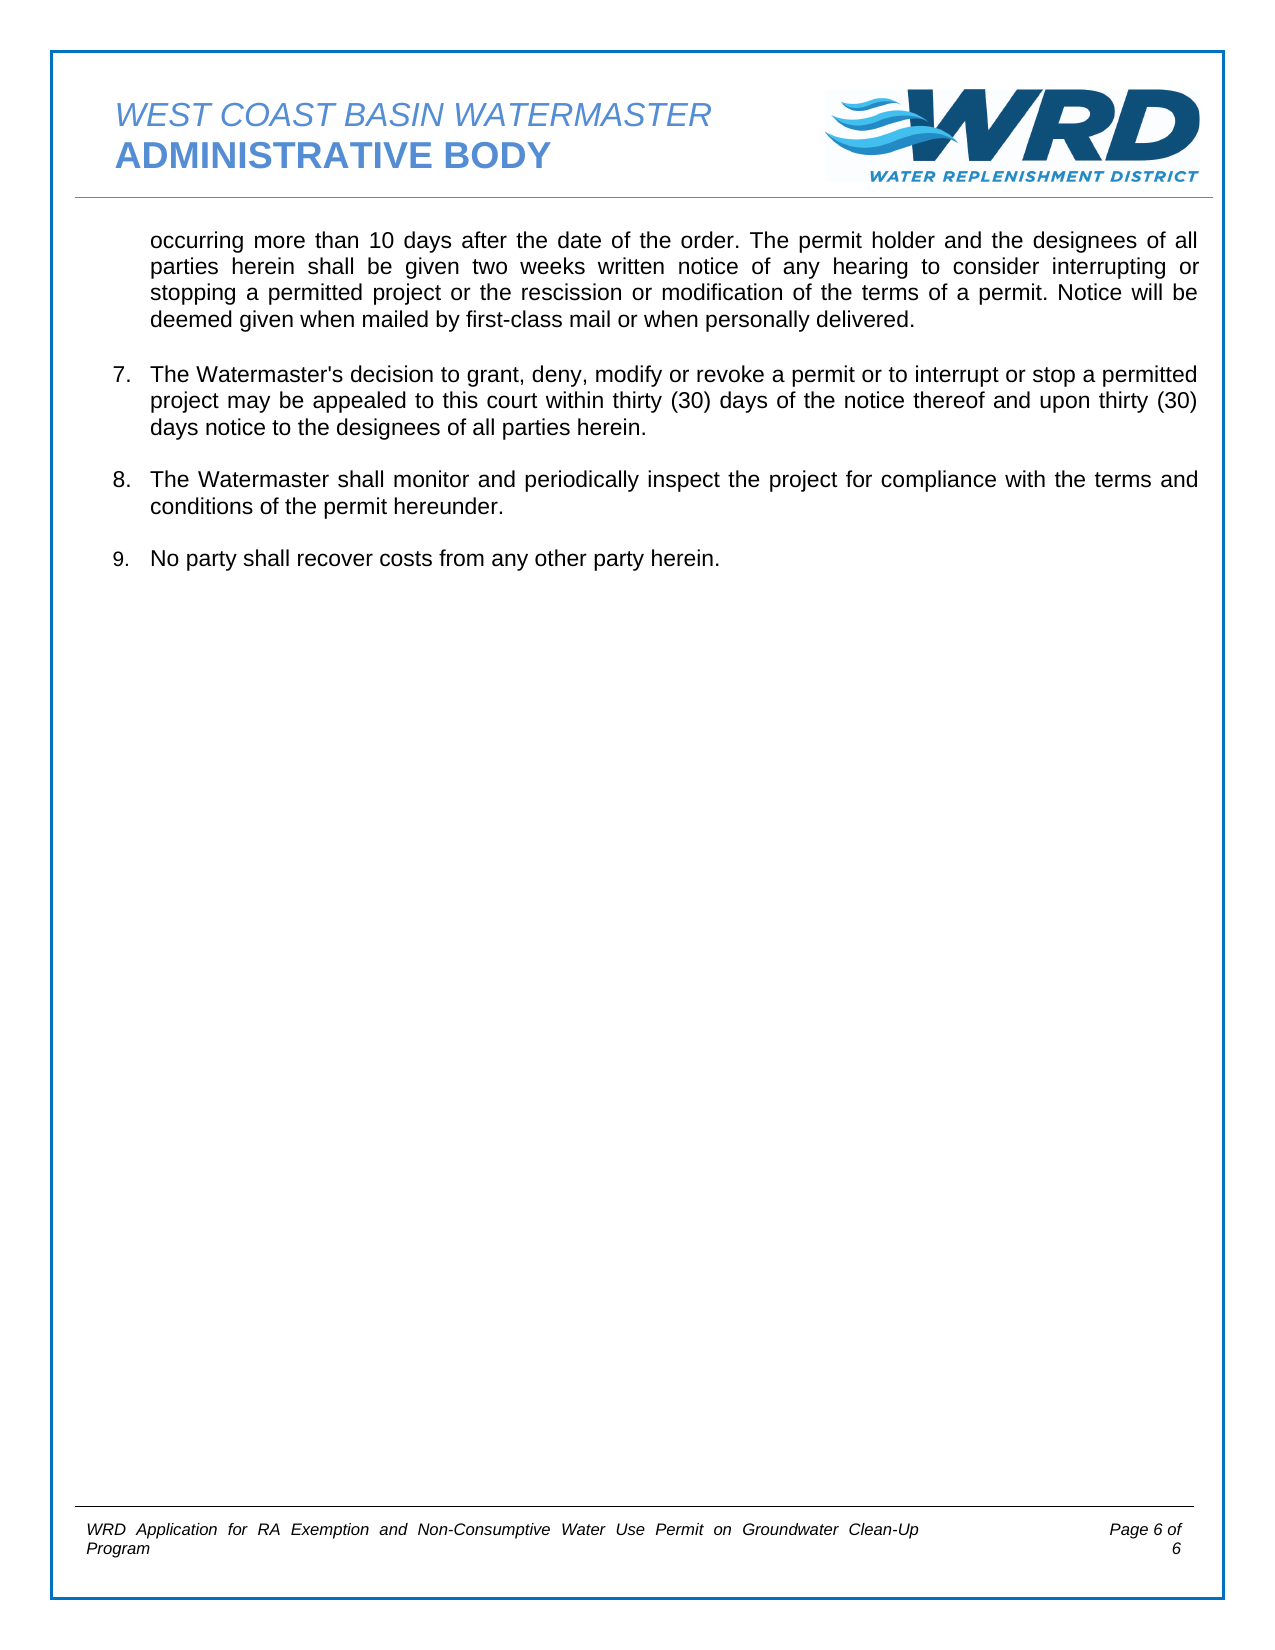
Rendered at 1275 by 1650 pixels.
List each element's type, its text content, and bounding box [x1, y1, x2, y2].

list The Watermaster shall monitor and periodically inspect the project for compliance with the terms and conditions of the permit hereunder. [112, 466, 1200, 519]
list No party shall recover costs from any other party herein. [112, 545, 1200, 572]
picture [825, 89, 1200, 182]
list The Watermaster's decision to grant, deny, modify or revoke a permit or to interrupt or stop a permitted project may be appealed to this court within thirty (30) days of the notice thereof and upon thirty (30) days notice to the designees of all parties herein. [112, 361, 1200, 440]
